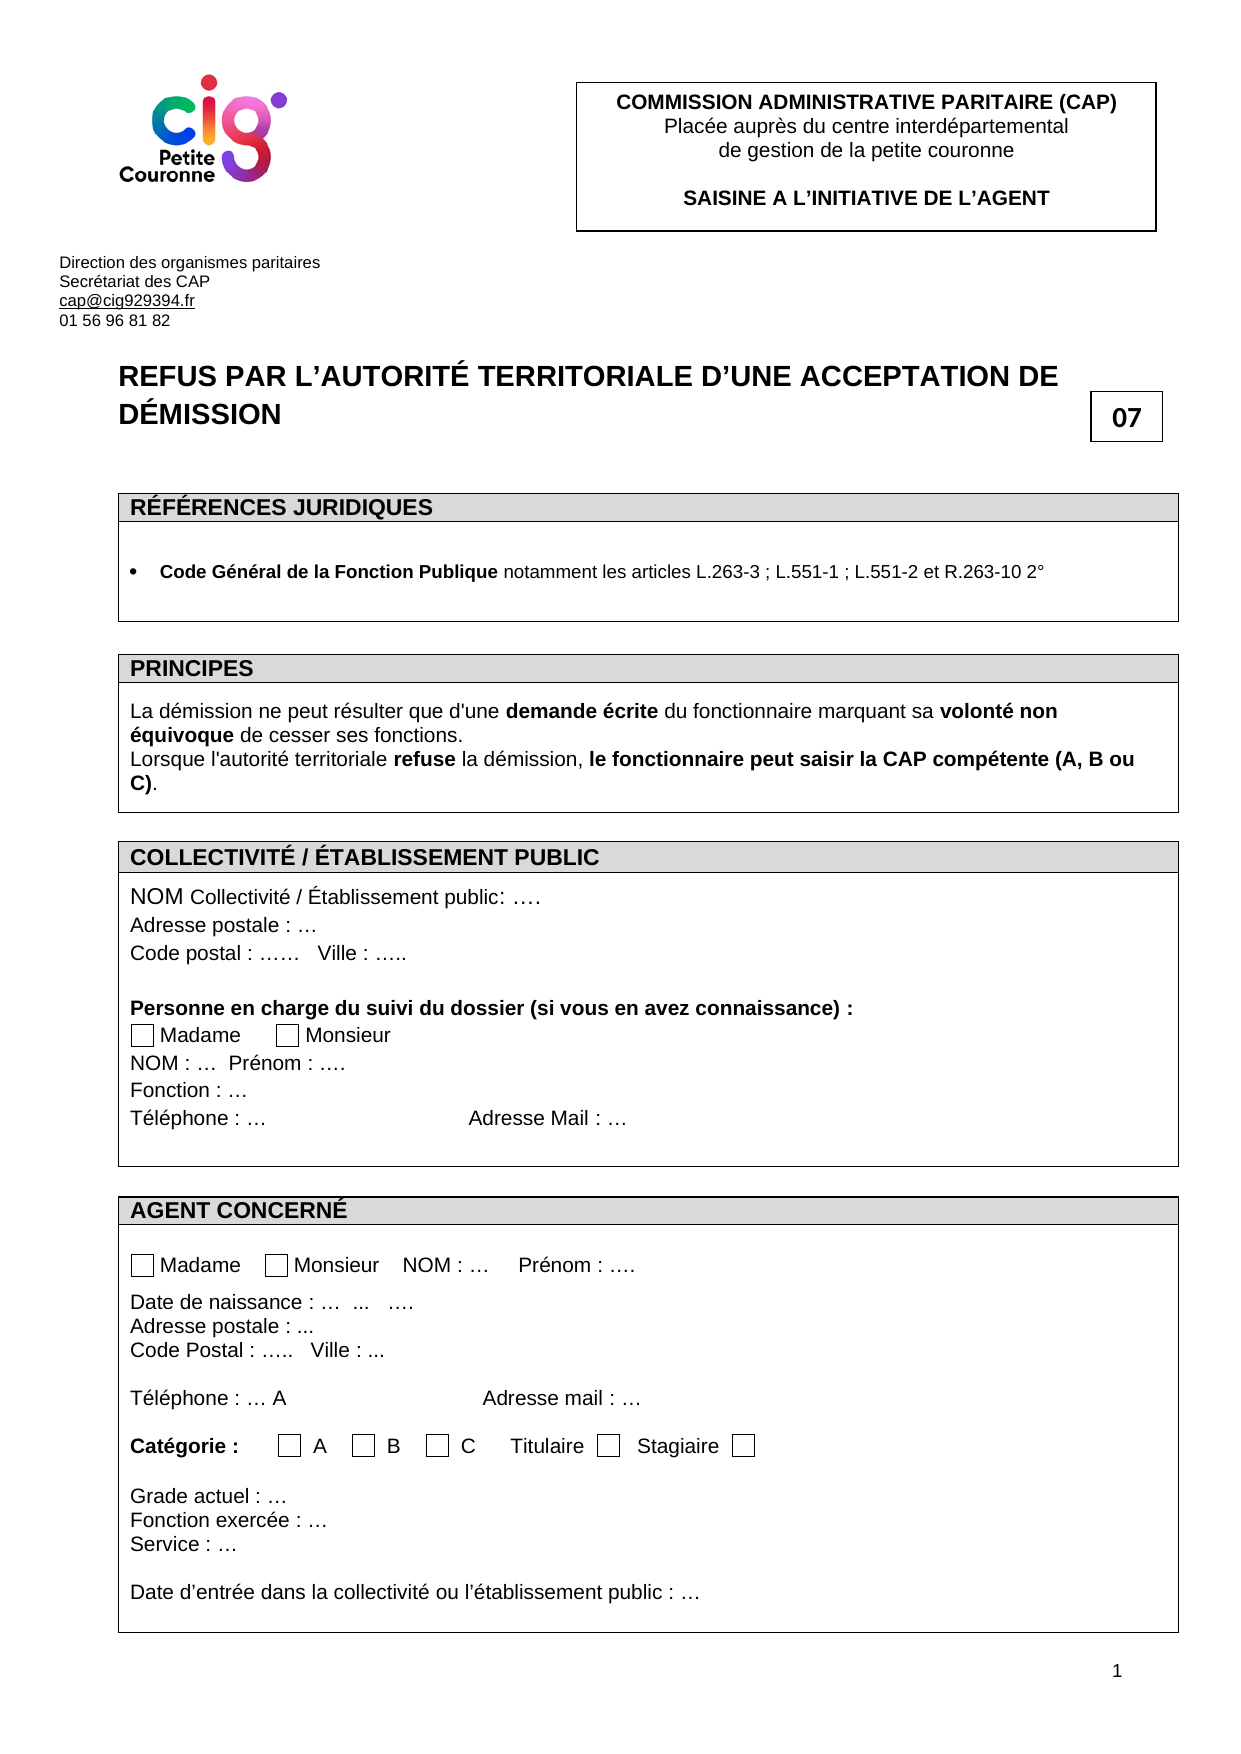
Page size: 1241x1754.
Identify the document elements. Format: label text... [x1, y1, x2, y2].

table_cell Code Général de la Fonction Publique notamment les articles L.263-3 ; L.551-1 ; L.551-2 et R.263-10 2° [119, 522, 1178, 621]
table_header AGENT CONCERNÉ [119, 1198, 1178, 1224]
text 01 56 96 81 82 [59, 310, 1122, 329]
text cap@cig929394.fr [59, 291, 1122, 310]
text REFUS PAR L’AUTORITÉ TERRITORIALE D’UNE ACCEPTATION DE DÉMISSION [118, 359, 1122, 431]
table_header RÉFÉRENCES JURIDIQUES [119, 494, 1178, 521]
table_cell Madame Monsieur NOM : … Prénom : …. Date de naissance : … ... …. Adresse postale : ... Code Postal : ….. Ville : ... Téléphone : … A Adresse mail : … Catégorie : A B C Titulaire Stagiaire Grade actuel : … Fonction exercée : … Service : … Date d’entrée dans la collectivité ou l’établissement public : … [119, 1225, 1178, 1632]
text Secrétariat des CAP [59, 272, 1122, 291]
table_cell La démission ne peut résulter que d'une demande écrite du fonctionnaire marquant sa volonté non équivoque de cesser ses fonctions. Lorsque l'autorité territoriale refuse la démission, le fonctionnaire peut saisir la CAP compétente (A, B ou C). [119, 683, 1178, 812]
text Direction des organismes paritaires [59, 253, 1122, 272]
table_header PRINCIPES [119, 655, 1178, 682]
table_cell Nom Collectivité / Établissement public: …. Adresse postale : … Code postal : …… Ville : ….. Personne en charge du suivi du dossier (si vous en avez connaissance) : Madame Monsieur NOM : … Prénom : …. Fonction : … Téléphone : … Adresse Mail : … [119, 873, 1178, 1166]
table_header COLLECTIVITÉ / ÉTABLISSEMENT PUBLIC [119, 842, 1178, 872]
